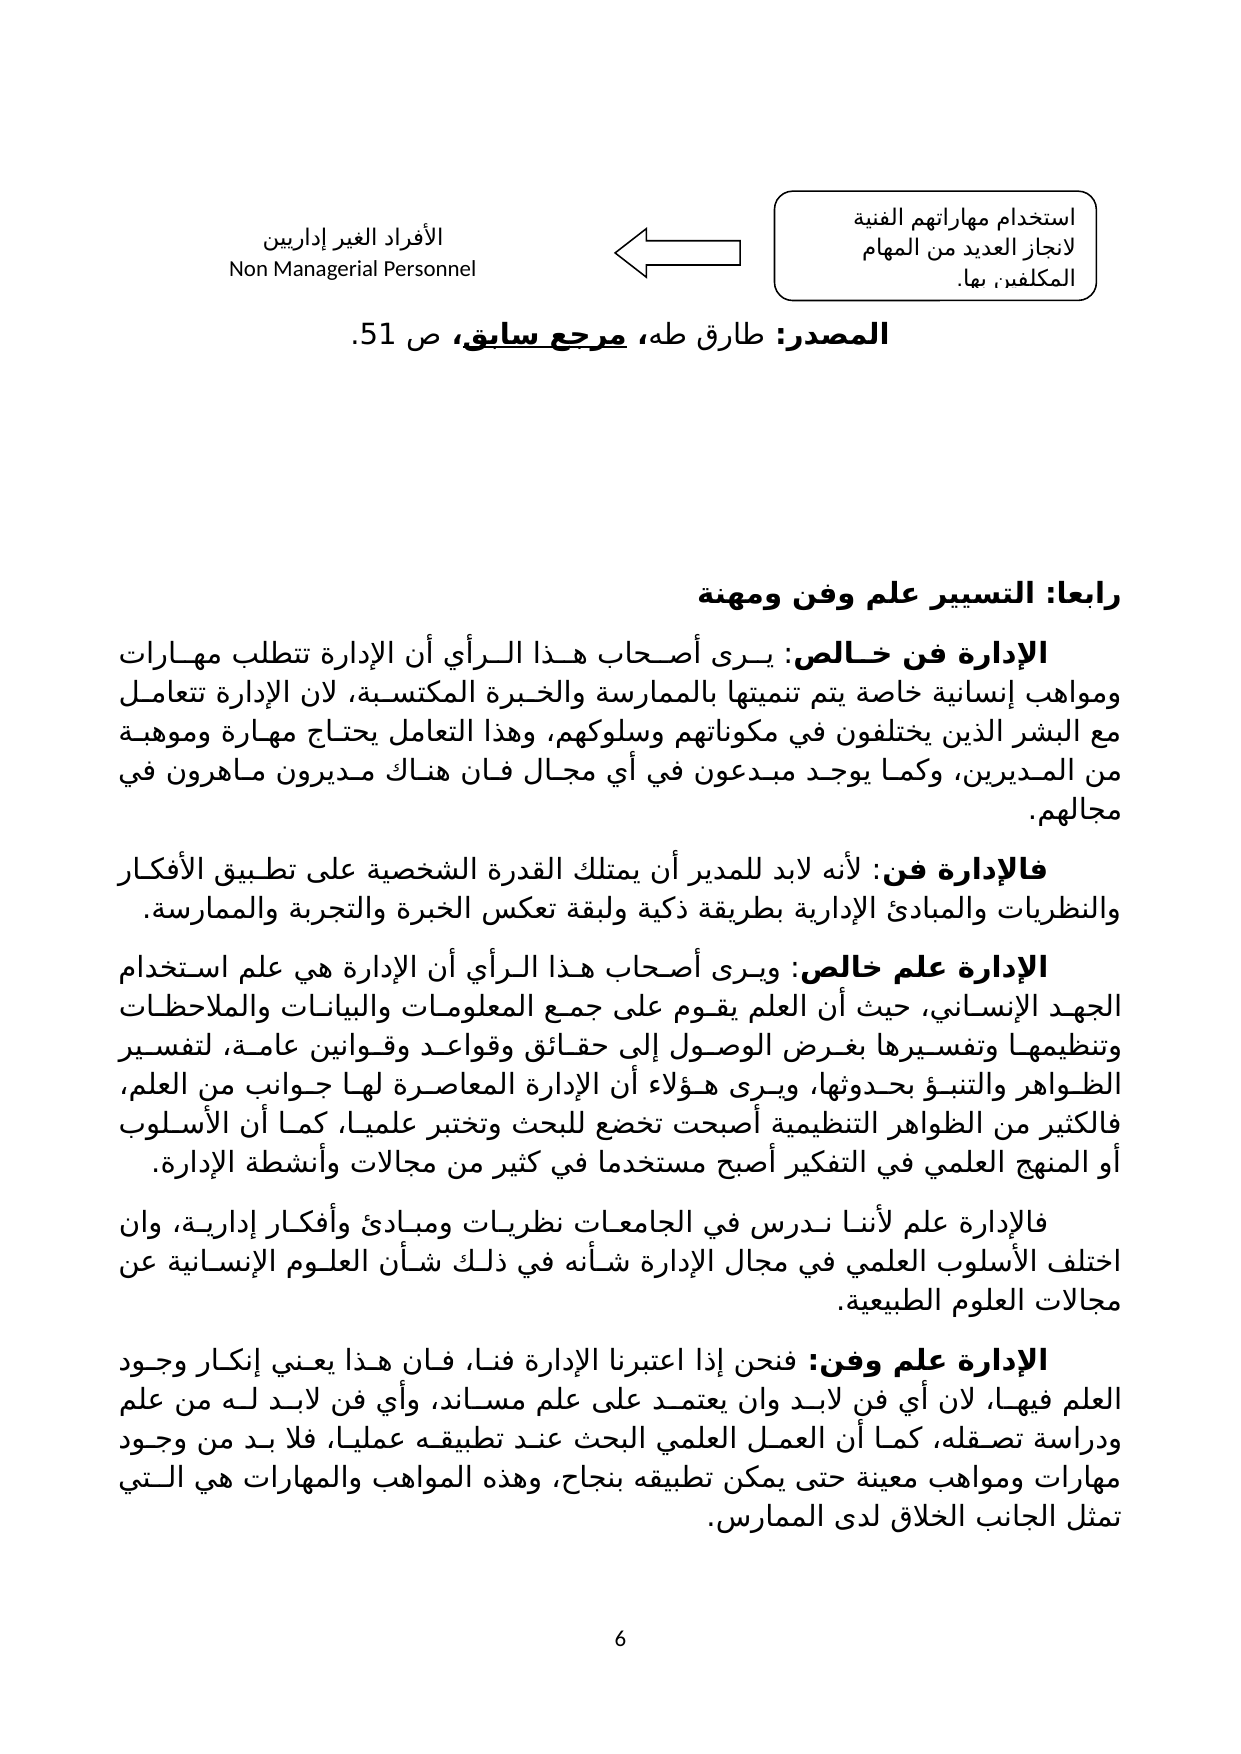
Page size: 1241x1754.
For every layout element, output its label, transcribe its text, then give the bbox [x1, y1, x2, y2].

text رابعا: التسيير علم وفن ومهنة [118, 577, 1122, 611]
text المصدر: طارق طه، مرجع سابق، ص 51. [118, 317, 1122, 351]
text الإدارة علم خالص: ويرى أصحاب هذا الرأي أن الإدارة هي علم استخدام الجهد الإنساني، حيث أن العلم يقوم على جمع المعلومات والبيانات والملاحظات وتنظيمها وتفسيرها بغرض الوصول إلى حقائق وقواعد وقوانين عامة، لتفسير الظواهر والتنبؤ بحدوثها، ويرى هؤلاء أن الإدارة المعاصرة لها جوانب من العلم، فالكثير من الظواهر التنظيمية أصبحت تخضع للبحث وتختبر علميا، كما أن الأسلوب أو المنهج العلمي في التفكير أصبح مستخدما في كثير من مجالات وأنشطة الإدارة. [118, 951, 1122, 1179]
text الإدارة علم وفن: فنحن إذا اعتبرنا الإدارة فنا، فان هذا يعني إنكار وجود العلم فيها، لان أي فن لابد وان يعتمد على علم مساند، وأي فن لابد له من علم ودراسة تصقله، كما أن العمل العلمي البحث عند تطبيقه عمليا، فلا بد من وجود مهارات ومواهب معينة حتى يمكن تطبيقه بنجاح، وهذه المواهب والمهارات هي التي تمثل الجانب الخلاق لدى الممارس. [118, 1343, 1122, 1533]
text فالإدارة فن: لأنه لابد للمدير أن يمتلك القدرة الشخصية على تطبيق الأفكار والنظريات والمبادئ الإدارية بطريقة ذكية ولبقة تعكس الخبرة والتجربة والممارسة. [118, 852, 1122, 925]
text فالإدارة علم لأننا ندرس في الجامعات نظريات ومبادئ وأفكار إدارية، وان اختلف الأسلوب العلمي في مجال الإدارة شأنه في ذلك شأن العلوم الإنسانية عن مجالات العلوم الطبيعية. [118, 1205, 1122, 1317]
text الإدارة فن خالص: يرى أصحاب هذا الرأي أن الإدارة تتطلب مهارات ومواهب إنسانية خاصة يتم تنميتها بالممارسة والخبرة المكتسبة، لان الإدارة تتعامل مع البشر الذين يختلفون في مكوناتهم وسلوكهم، وهذا التعامل يحتاج مهارة وموهبة من المديرين، وكما يوجد مبدعون في أي مجال فان هناك مديرون ماهرون في مجالهم. [118, 636, 1122, 826]
